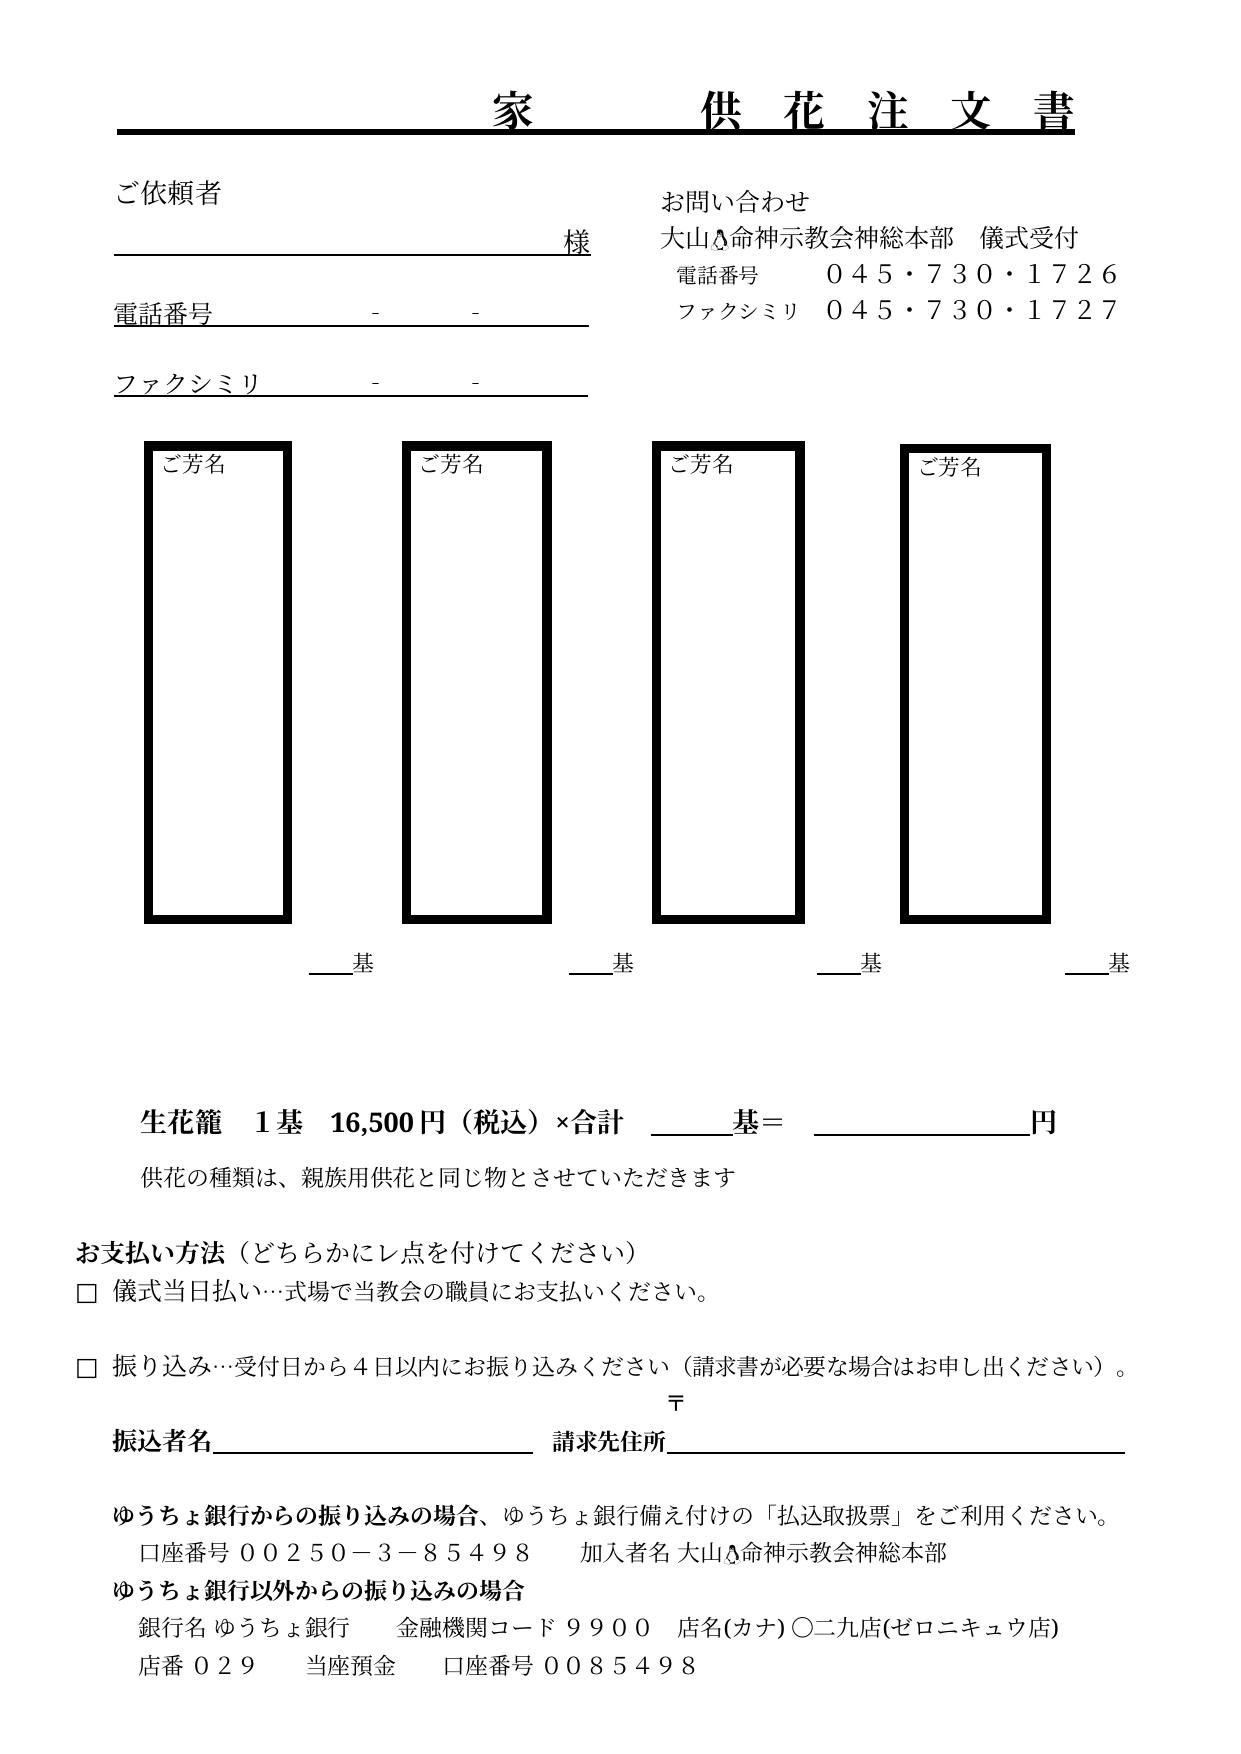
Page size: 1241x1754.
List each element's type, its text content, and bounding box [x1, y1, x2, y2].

list 振り込み…受付日から４日以内にお振り込みください（請求書が必要な場合はお申し出ください）。 [75, 1346, 1165, 1383]
text 生花籠 １基 16,500円（税込）×合計 基＝ 円 [141, 1083, 1165, 1158]
list 儀式当日払い…式場で当教会の職員にお支払いください。 [75, 1271, 1165, 1308]
text 口座番号 ００２５０－３－８５４９８ 加入者名 大山命神示教会神総本部 [93, 1533, 1165, 1571]
list 振込者名 請求先住所 [112, 1421, 1165, 1458]
text 銀行名 ゆうちょ銀行 金融機関コード ９９００ 店名(カナ) 〇二九店(ゼロニキュウ店) [93, 1608, 1165, 1646]
list 〒 [666, 1383, 1165, 1421]
text 供花の種類は、親族用供花と同じ物とさせていただきます [141, 1158, 1165, 1196]
text 店番 ０２９ 当座預金 口座番号 ００８５４９８ [93, 1646, 1165, 1683]
text お支払い方法（どちらかにレ点を付けてください） [75, 1233, 1165, 1271]
text ゆうちょ銀行からの振り込みの場合、ゆうちょ銀行備え付けの「払込取扱票」をご利用ください。 [112, 1496, 1165, 1533]
text 家 供 花 注 文 書 [75, 71, 1165, 146]
text ゆうちょ銀行以外からの振り込みの場合 [112, 1571, 1165, 1608]
